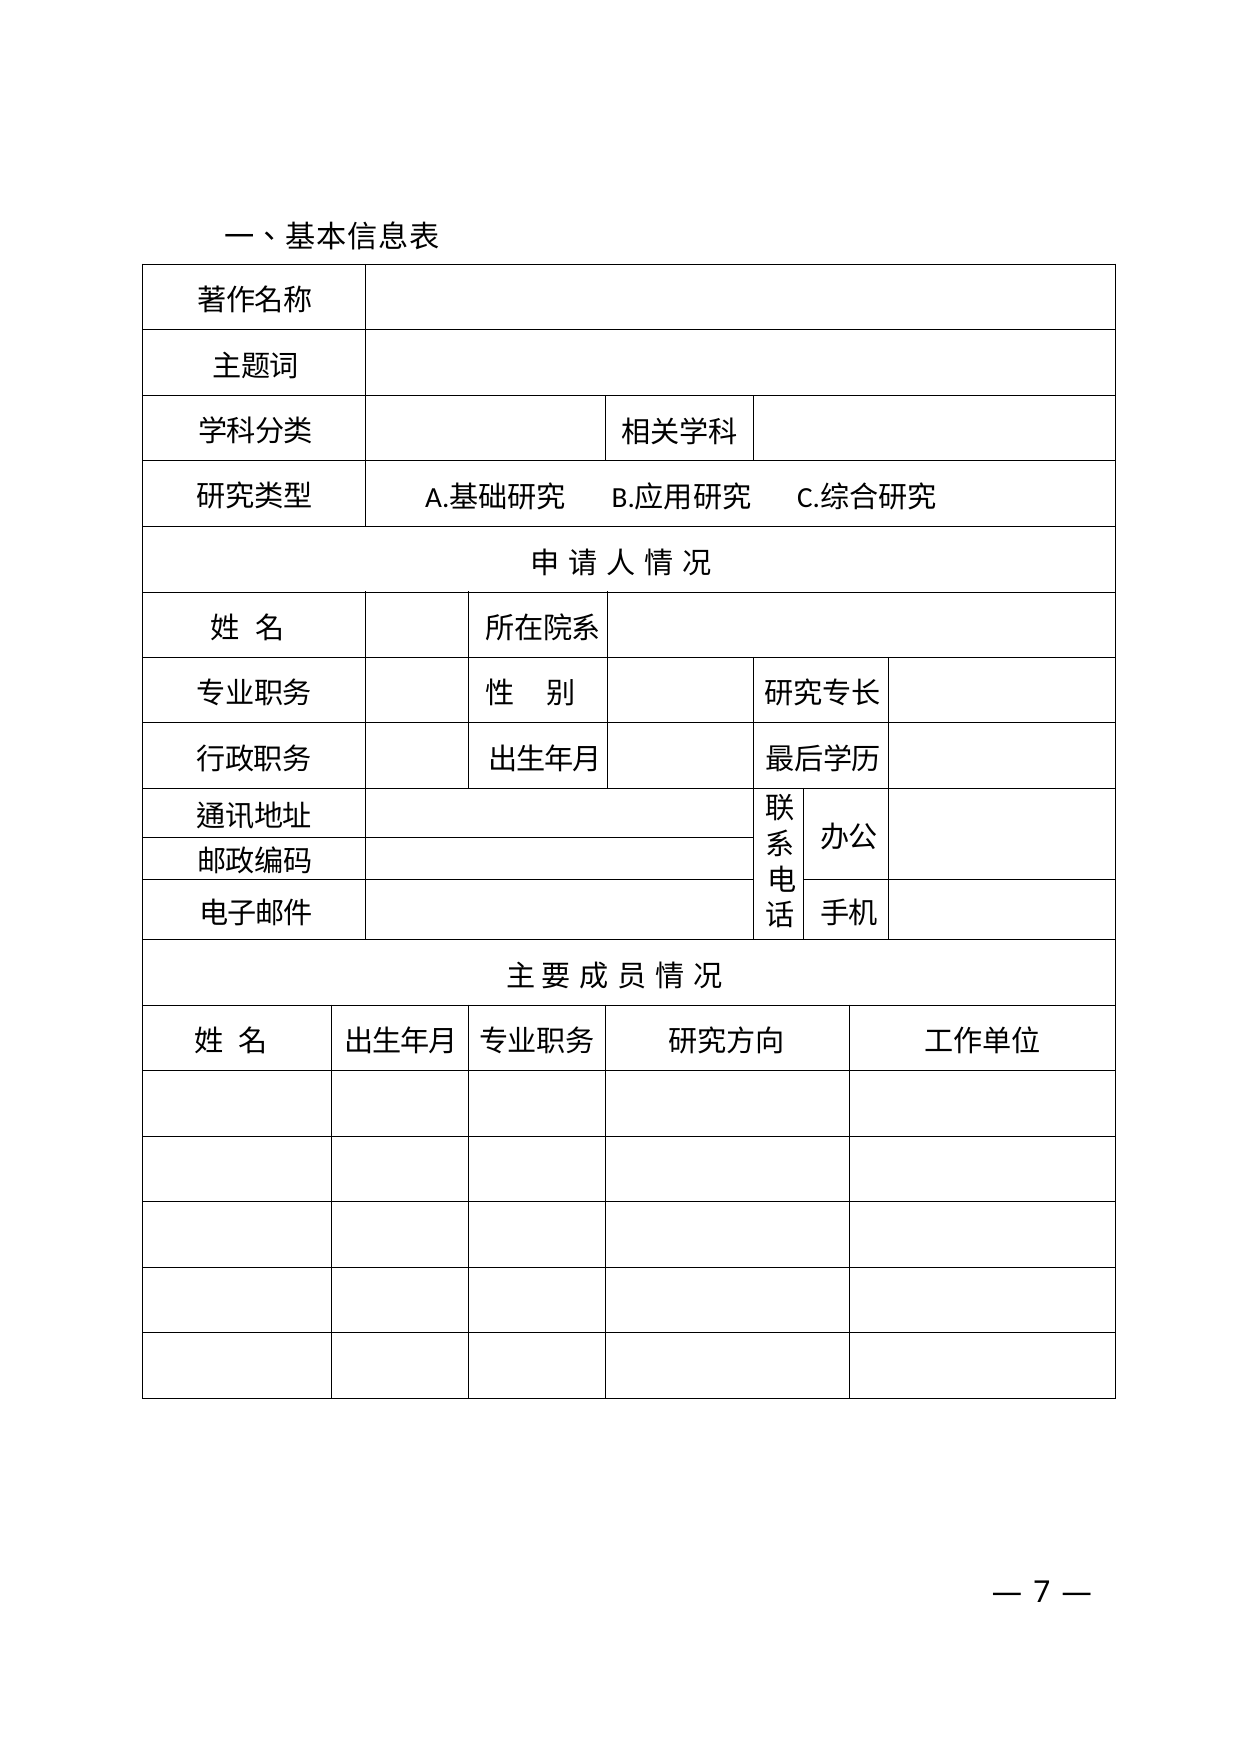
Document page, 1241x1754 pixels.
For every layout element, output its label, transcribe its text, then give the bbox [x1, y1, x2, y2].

table_cell 专业职务 [469, 1006, 605, 1070]
table_cell [606, 1202, 849, 1267]
table_cell 相关学科 [606, 396, 753, 460]
table_cell 通讯地址 [143, 789, 365, 837]
table_cell [332, 1333, 468, 1398]
table_cell 姓 名 [143, 593, 365, 657]
table_cell [606, 1071, 849, 1136]
table_cell 手机 [804, 880, 888, 939]
table_cell [469, 1137, 605, 1201]
table_cell [366, 723, 468, 788]
table_cell 出生年月 [332, 1006, 468, 1070]
table_cell [469, 1071, 605, 1136]
table_cell 研究类型 [143, 461, 365, 526]
table_cell [606, 1268, 849, 1332]
table_cell 办公 [804, 789, 888, 879]
table_cell [143, 1268, 331, 1332]
table_cell 行政职务 [143, 723, 365, 788]
table_cell 研究方向 [606, 1006, 849, 1070]
table_cell 电子邮件 [143, 880, 365, 939]
table_cell [608, 658, 753, 722]
table_cell 学科分类 [143, 396, 365, 460]
table_cell [754, 396, 1115, 460]
table_cell [366, 880, 753, 939]
table_cell 主题词 [143, 330, 365, 395]
table_cell 研究专长 [754, 658, 888, 722]
table_cell [366, 838, 753, 879]
table_cell [332, 1071, 468, 1136]
table_cell 工作单位 [850, 1006, 1115, 1070]
table_cell [850, 1071, 1115, 1136]
table_cell A.基础研究 B.应用研究 C.综合研究 [366, 461, 1115, 526]
table_cell 申 请 人 情 况 [143, 527, 1115, 591]
table_cell [366, 658, 468, 722]
table_cell 最后学历 [754, 723, 888, 788]
table_cell 出生年月 [469, 723, 607, 788]
table_header 著作名称 [143, 265, 365, 329]
table_cell [366, 593, 468, 657]
table_cell [469, 1268, 605, 1332]
table_cell 联系电话 [754, 789, 803, 939]
table_cell [143, 1137, 331, 1201]
table_cell [469, 1202, 605, 1267]
table_cell 所在院系 [469, 593, 607, 657]
table_cell [606, 1333, 849, 1398]
table_cell [366, 330, 1115, 395]
table_cell [850, 1137, 1115, 1201]
table_cell [889, 880, 1115, 939]
table_cell [366, 396, 605, 460]
text 一、基本信息表 [224, 216, 1116, 255]
table_cell [889, 658, 1115, 722]
table_header [366, 265, 1115, 329]
table_cell [366, 789, 753, 837]
table_cell [608, 593, 1115, 657]
table_cell [889, 723, 1115, 788]
table_cell [850, 1268, 1115, 1332]
table_cell 姓 名 [143, 1006, 331, 1070]
table_cell 性 别 [469, 658, 607, 722]
table_cell 专业职务 [143, 658, 365, 722]
table_cell [332, 1202, 468, 1267]
table_cell [143, 1202, 331, 1267]
table_cell [332, 1268, 468, 1332]
table_cell [143, 1071, 331, 1136]
table_cell 主 要 成 员 情 况 [143, 940, 1115, 1004]
table_cell 邮政编码 [143, 838, 365, 879]
table_cell [889, 789, 1115, 879]
table_cell [143, 1333, 331, 1398]
table_cell [850, 1333, 1115, 1398]
table_cell [469, 1333, 605, 1398]
table_cell [608, 723, 753, 788]
table_cell [850, 1202, 1115, 1267]
table_cell [332, 1137, 468, 1201]
table_cell [606, 1137, 849, 1201]
